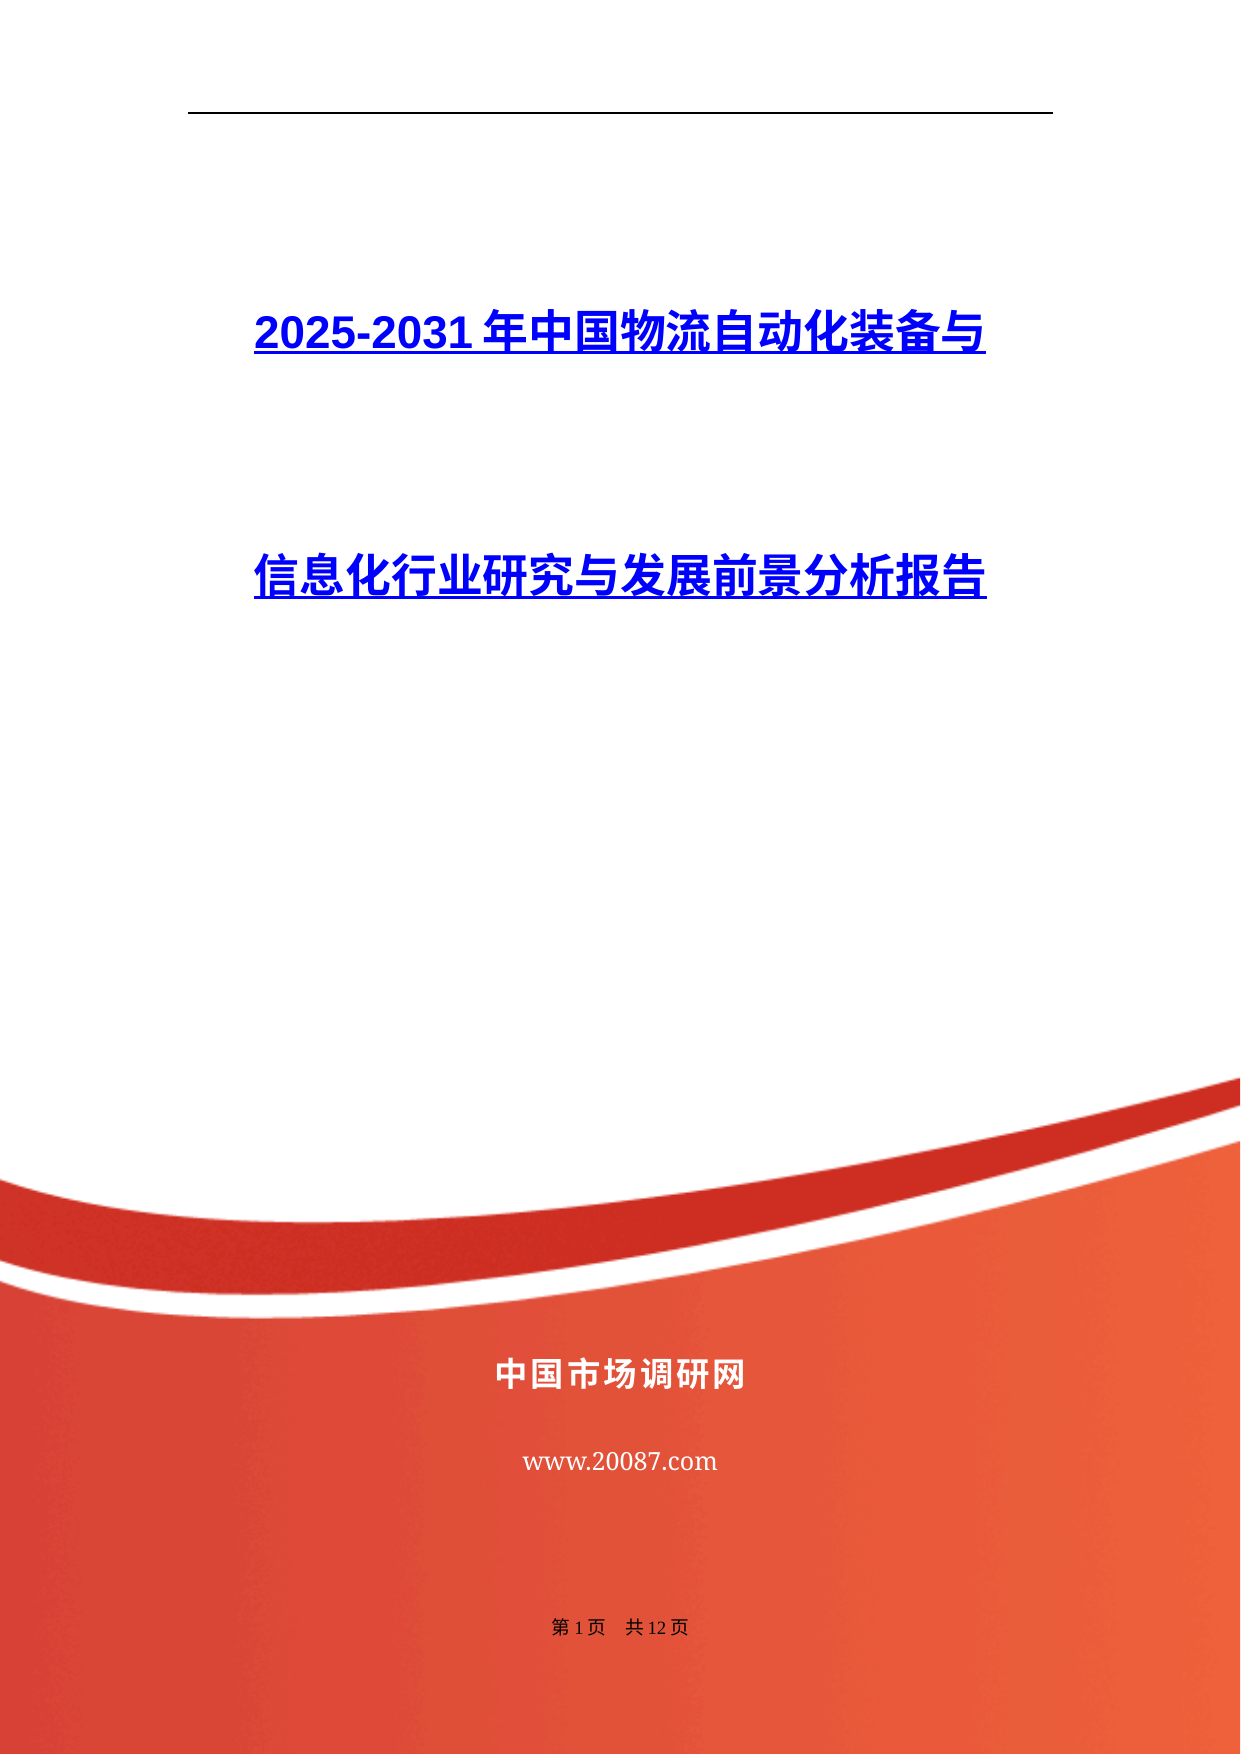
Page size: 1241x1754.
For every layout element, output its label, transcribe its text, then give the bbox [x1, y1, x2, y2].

subtitle 中国市场调研网 [187, 1339, 1053, 1404]
picture [0, 1006, 1241, 1754]
table_header 2025-2031年中国物流自动化装备与信息化行业研究与发展前景分析报告 [188, 207, 1053, 773]
text www.20087.com [187, 1428, 1053, 1493]
